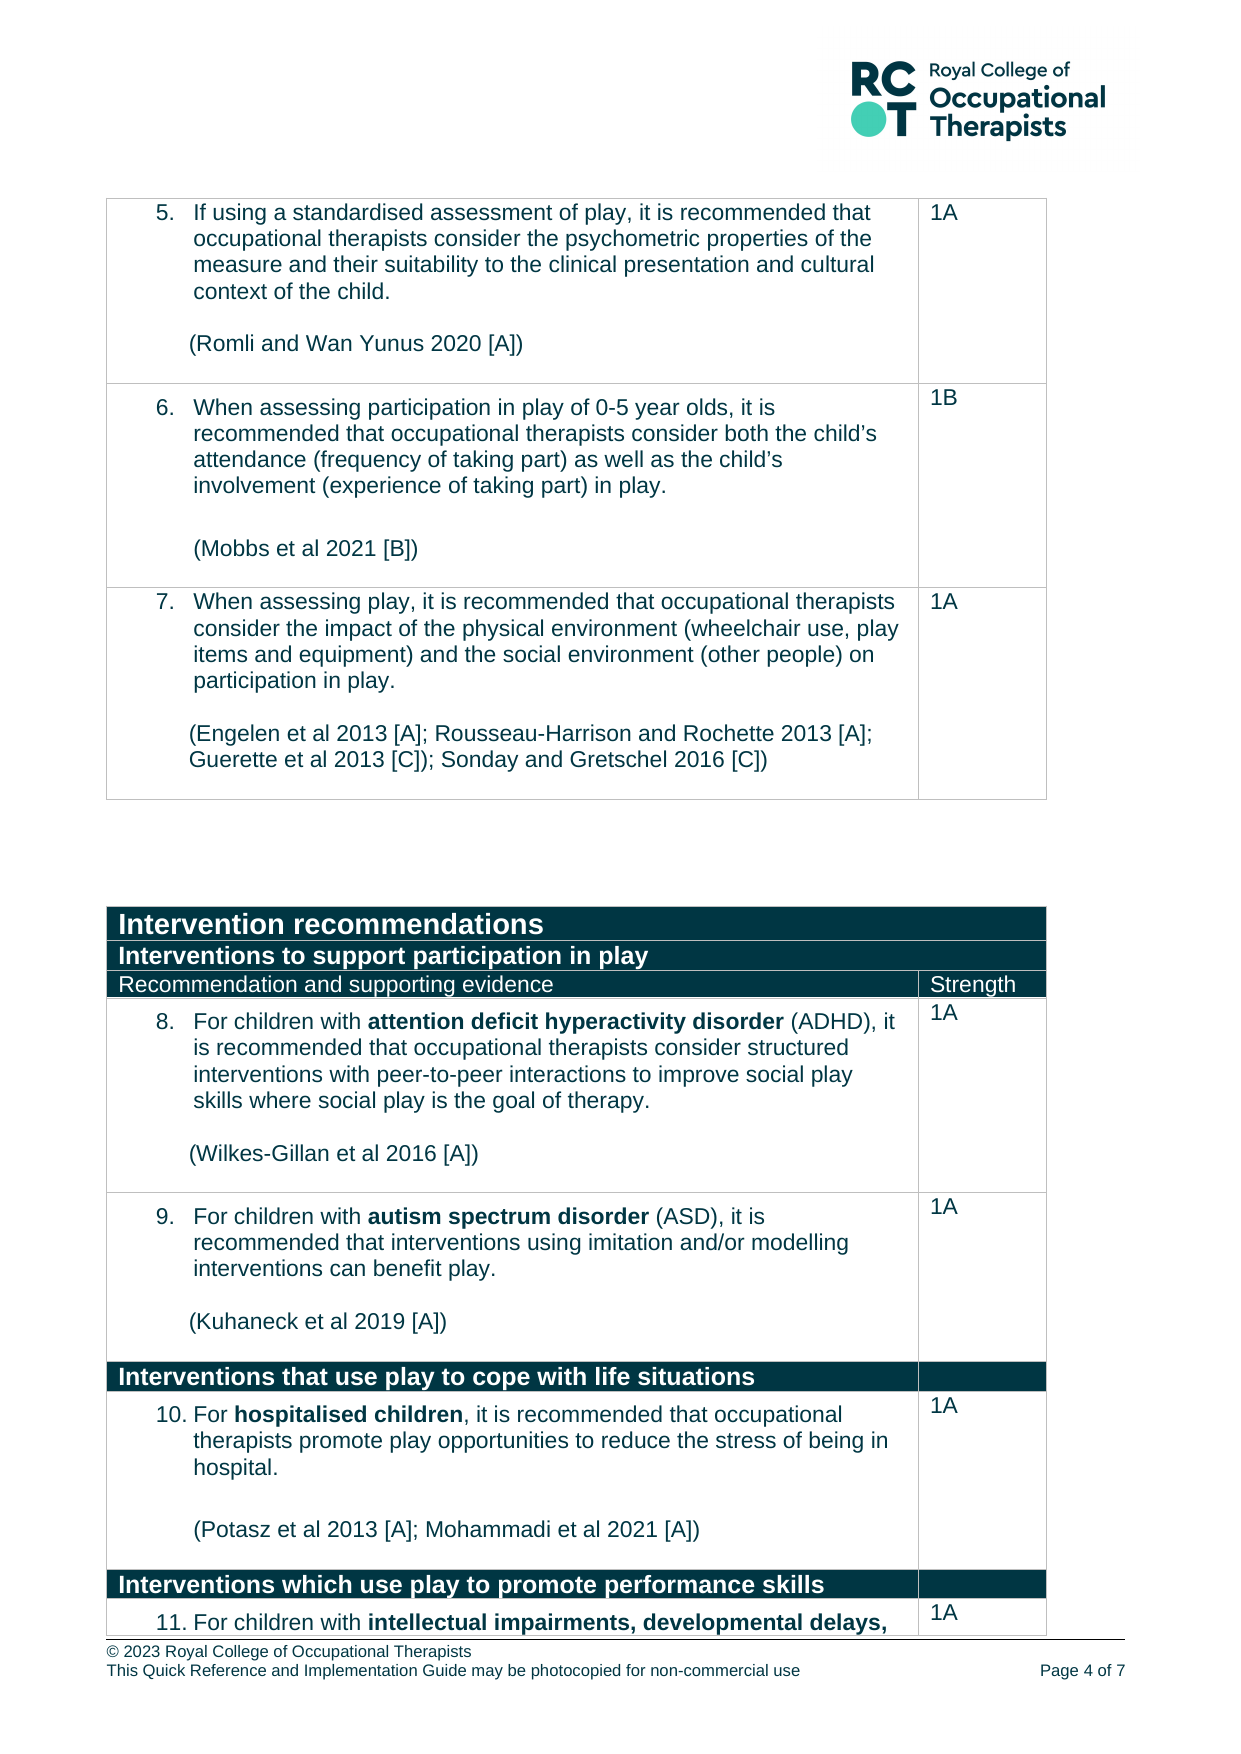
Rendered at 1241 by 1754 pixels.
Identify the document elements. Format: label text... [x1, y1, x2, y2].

table_cell [919, 1570, 1046, 1598]
table_cell 1A [919, 1599, 1046, 1635]
table_cell 1A [919, 199, 1046, 383]
table_cell [919, 1362, 1046, 1391]
picture [1117, 1665, 1124, 1671]
picture [817, 26, 1140, 172]
table_cell Interventions to support participation in play [107, 941, 1046, 970]
table_cell 1A [919, 1392, 1046, 1568]
table_cell For children with autism spectrum disorder (ASD), it is recommended that interventions using imitation and/or modelling interventions can benefit play. (Kuhaneck et al 2019 [A]) [107, 1193, 918, 1361]
picture [1106, 1664, 1111, 1676]
table_cell 1A [919, 999, 1046, 1192]
picture [591, 1667, 597, 1679]
picture [684, 1667, 691, 1673]
picture [126, 1645, 131, 1654]
picture [282, 1645, 287, 1657]
table_cell Interventions which use play to promote performance skills [107, 1570, 918, 1598]
table_cell 1A [919, 1193, 1046, 1361]
table_cell 1B [919, 384, 1046, 587]
table_cell For hospitalised children, it is recommended that occupational therapists promote play opportunities to reduce the stress of being in hospital. (Potasz et al 2013 [A]; Mohammadi et al 2021 [A]) [107, 1392, 918, 1568]
table_cell Interventions that use play to cope with life situations [107, 1362, 918, 1391]
table_cell 1A [919, 588, 1046, 799]
picture [106, 1645, 118, 1657]
picture [1083, 1666, 1089, 1673]
table_cell If using a standardised assessment of play, it is recommended that occupational therapists consider the psychometric properties of the measure and their suitability to the clinical presentation and cultural context of the child. (Romli and Wan Yunus 2020 [A]) [107, 199, 918, 383]
picture [368, 1648, 374, 1657]
picture [190, 1665, 197, 1676]
table_header Intervention recommendations [107, 907, 1046, 940]
table_cell Strength [919, 971, 1046, 997]
table_cell For children with attention deficit hyperactivity disorder (ADHD), it is recommended that occupational therapists consider structured interventions with peer-to-peer interactions to improve social play skills where social play is the goal of therapy. (Wilkes-Gillan et al 2016 [A]) [107, 999, 918, 1192]
picture [405, 1645, 411, 1657]
picture [169, 1667, 176, 1673]
picture [626, 1667, 631, 1676]
table_cell Recommendation and supporting evidence [107, 971, 918, 997]
table_cell When assessing play, it is recommended that occupational therapists consider the impact of the physical environment (wheelchair use, play items and equipment) and the social environment (other people) on participation in play. (Engelen et al 2013 [A]; Rousseau-Harrison and Rochette 2013 [A]; Guerette et al 2013 [C]); Sonday and Gretschel 2016 [C]) [107, 588, 918, 799]
picture [429, 1648, 436, 1654]
picture [1052, 1667, 1059, 1673]
table_cell When assessing participation in play of 0-5 year olds, it is recommended that occupational therapists consider both the child’s attendance (frequency of taking part) as well as the child’s involvement (experience of taking part) in play. (Mobbs et al 2021 [B]) [107, 384, 918, 587]
picture [291, 1664, 297, 1676]
picture [211, 1667, 216, 1676]
